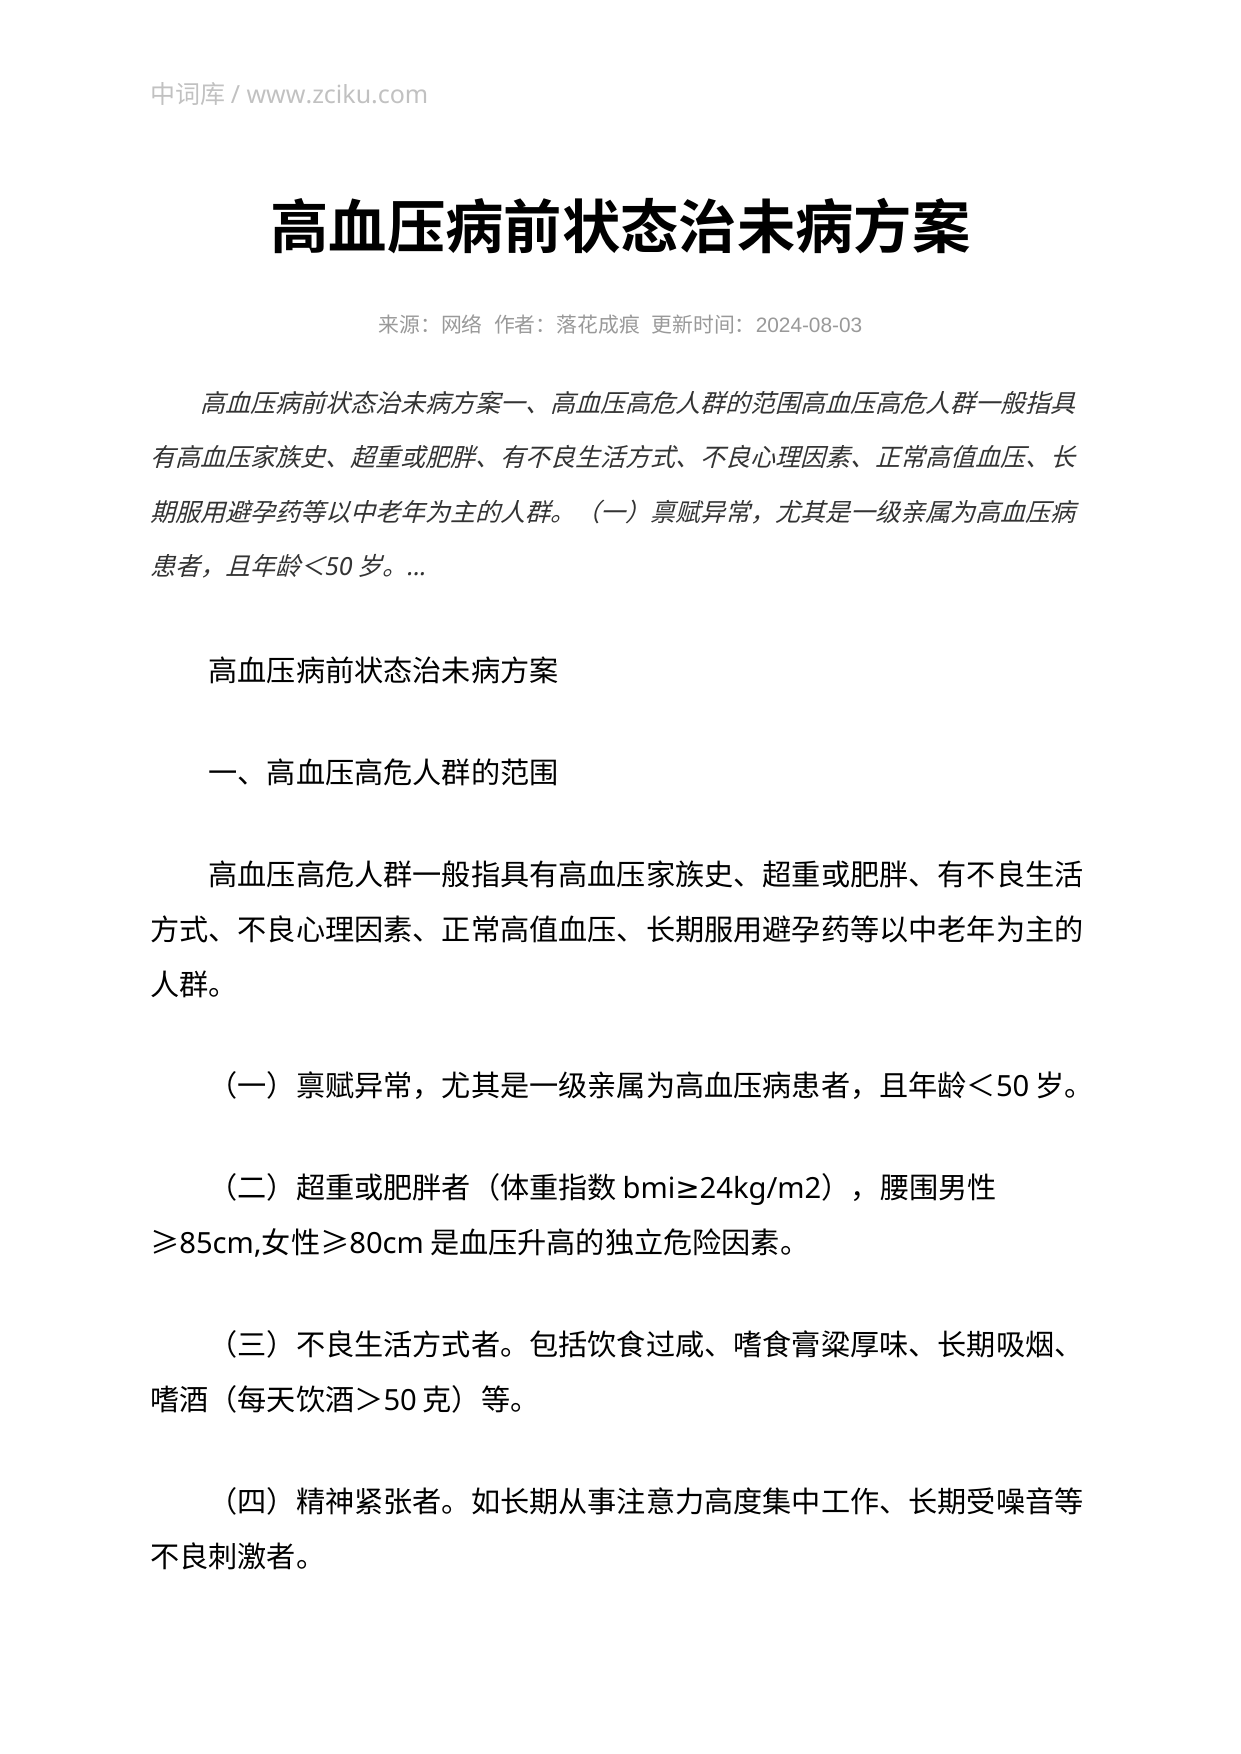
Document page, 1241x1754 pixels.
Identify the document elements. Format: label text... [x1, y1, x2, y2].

text 高血压病前状态治未病方案一、高血压高危人群的范围高血压高危人群一般指具有高血压家族史、超重或肥胖、有不良生活方式、不良心理因素、正常高值血压、长期服用避孕药等以中老年为主的人群。（一）禀赋异常，尤其是一级亲属为高血压病患者，且年龄＜50岁。... [150, 383, 1090, 583]
text （一）禀赋异常，尤其是一级亲属为高血压病患者，且年龄＜50岁。 [150, 1063, 1090, 1105]
text （三）不良生活方式者。包括饮食过咸、嗜食膏粱厚味、长期吸烟、嗜酒（每天饮酒＞50克）等。 [150, 1322, 1090, 1419]
subtitle 高血压病前状态治未病方案 [150, 181, 1090, 266]
text 来源：网络 作者：落花成痕 更新时间：2024-08-03 [150, 313, 1090, 337]
text （四）精神紧张者。如长期从事注意力高度集中工作、长期受噪音等不良刺激者。 [150, 1479, 1090, 1576]
text 高血压病前状态治未病方案 [150, 648, 1090, 690]
text 一、高血压高危人群的范围 [150, 749, 1090, 792]
text 高血压高危人群一般指具有高血压家族史、超重或肥胖、有不良生活方式、不良心理因素、正常高值血压、长期服用避孕药等以中老年为主的人群。 [150, 851, 1090, 1003]
text （二）超重或肥胖者（体重指数bmi≥24kg/m2），腰围男性≥85cm,女性≥80cm是血压升高的独立危险因素。 [150, 1165, 1090, 1262]
